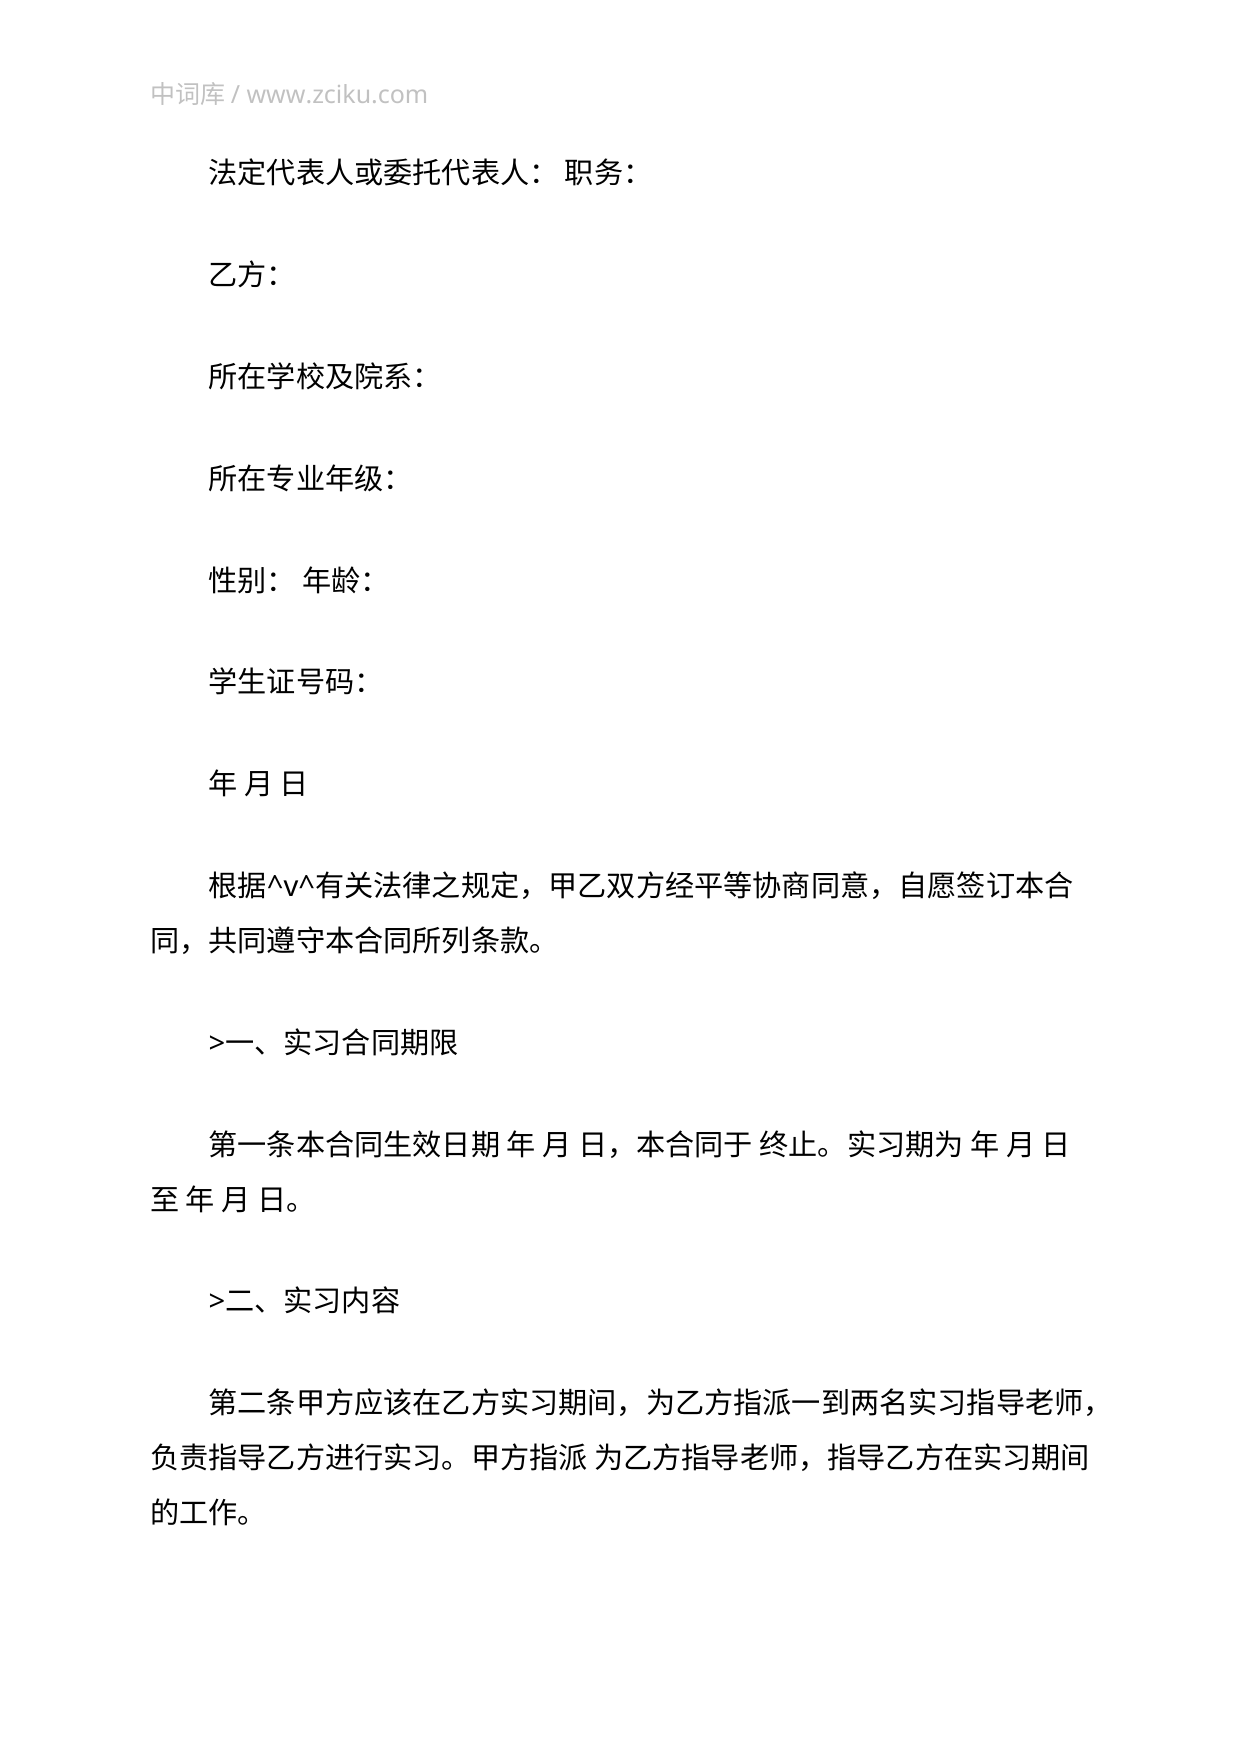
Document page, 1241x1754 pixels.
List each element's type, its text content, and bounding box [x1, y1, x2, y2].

text 第一条本合同生效日期 年 月 日，本合同于 终止。实习期为 年 月 日至 年 月 日。 [150, 1121, 1090, 1218]
text 所在学校及院系： [150, 353, 1090, 396]
text 乙方： [150, 252, 1090, 294]
text >二、实习内容 [150, 1278, 1090, 1320]
text 法定代表人或委托代表人： 职务： [150, 150, 1090, 192]
text 学生证号码： [150, 659, 1090, 701]
text 所在专业年级： [150, 455, 1090, 498]
text 年 月 日 [150, 761, 1090, 803]
text >一、实习合同期限 [150, 1019, 1090, 1062]
text 性别： 年龄： [150, 557, 1090, 599]
text 根据^v^有关法律之规定，甲乙双方经平等协商同意，自愿签订本合同，共同遵守本合同所列条款。 [150, 862, 1090, 960]
text 第二条甲方应该在乙方实习期间，为乙方指派一到两名实习指导老师，负责指导乙方进行实习。甲方指派 为乙方指导老师，指导乙方在实习期间的工作。 [150, 1380, 1090, 1532]
